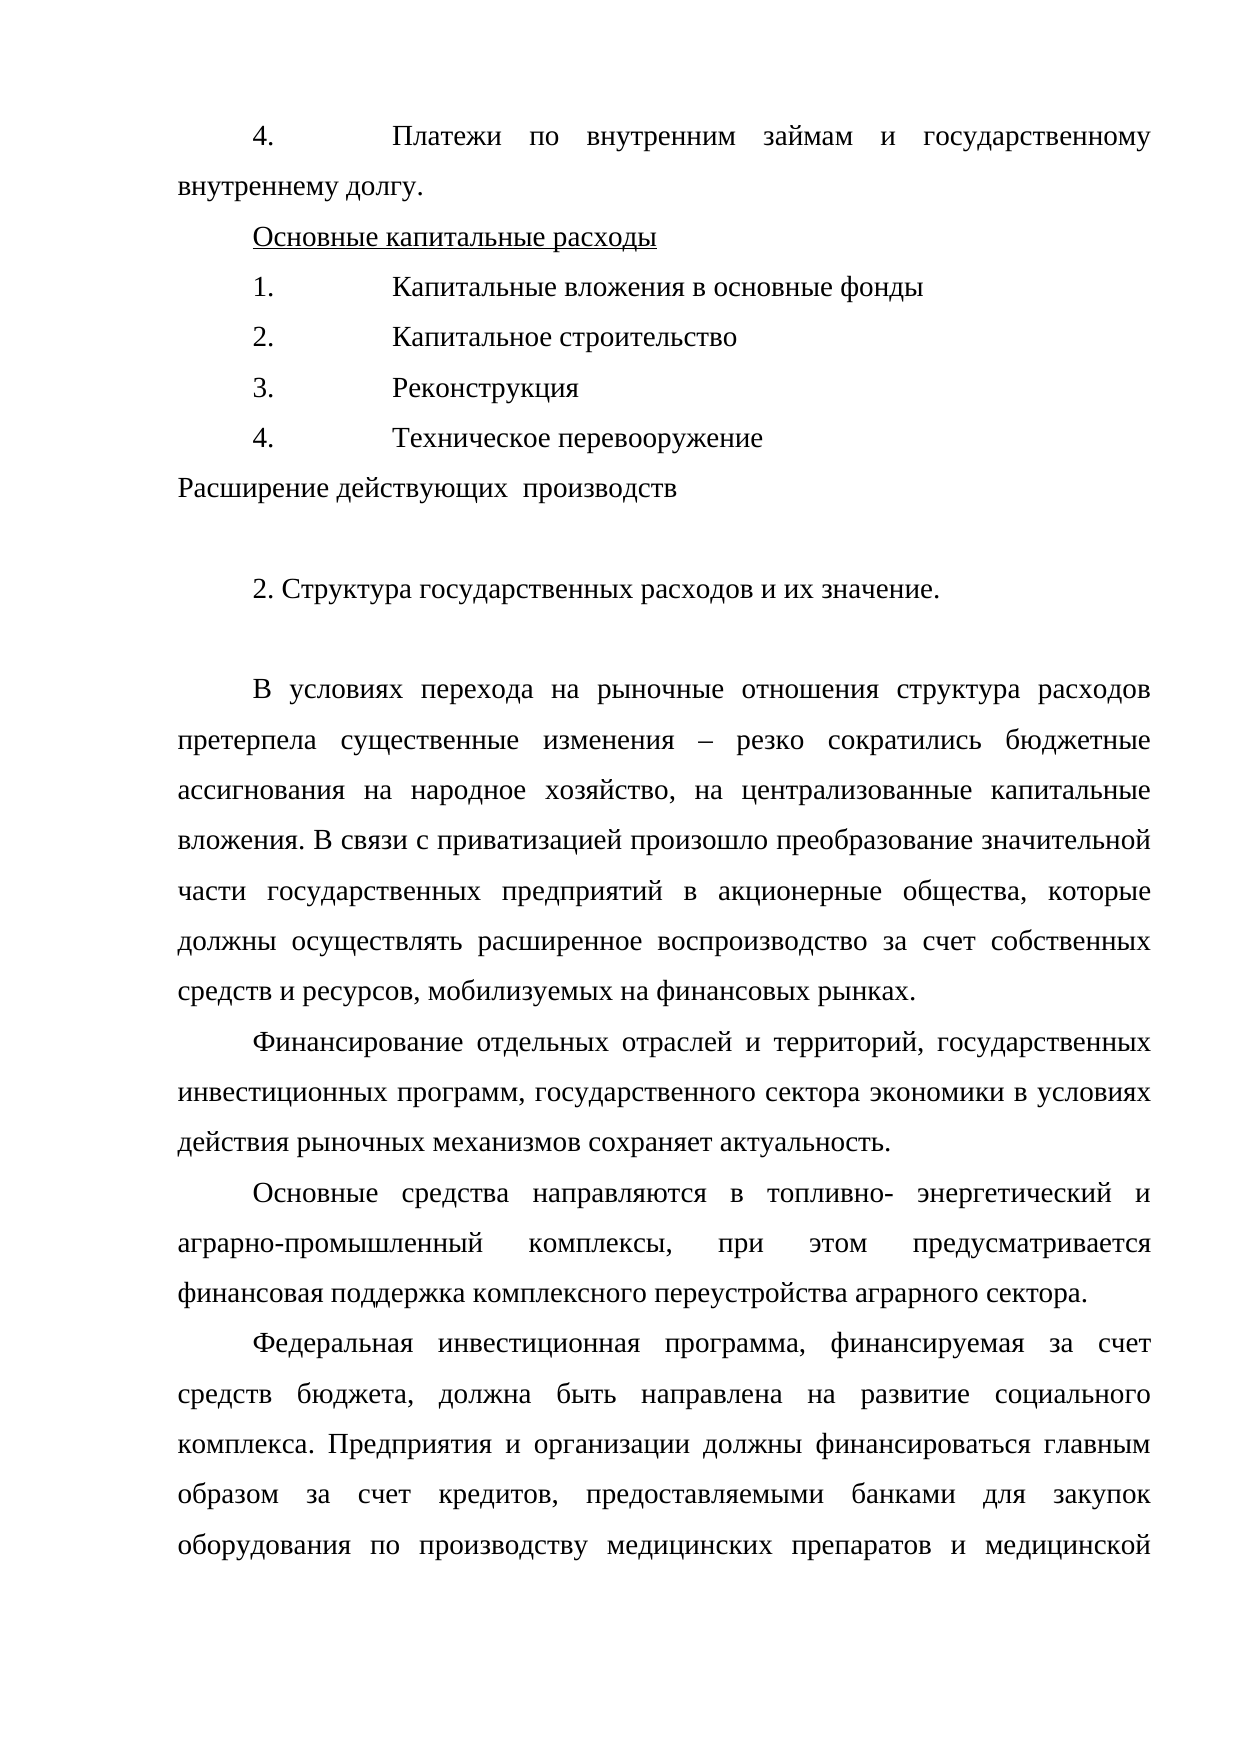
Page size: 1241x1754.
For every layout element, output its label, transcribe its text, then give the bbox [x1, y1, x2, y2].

list Платежи по внутренним займам и государственному внутреннему долгу. [177, 118, 1152, 202]
list Капитальное строительство [177, 319, 1152, 353]
list Капитальные вложения в основные фонды [177, 269, 1152, 303]
text Расширение действующих производств [177, 470, 1152, 504]
text Основные капитальные расходы [177, 219, 1152, 252]
text Финансирование отдельных отраслей и территорий, государственных инвестиционных программ, государственного сектора экономики в условиях действия рыночных механизмов сохраняет актуальность. [177, 1024, 1152, 1158]
text Основные средства направляются в топливно- энергетический и аграрно-промышленный комплексы, при этом предусматривается финансовая поддержка комплексного переустройства аграрного сектора. [177, 1175, 1152, 1309]
text В условиях перехода на рыночные отношения структура расходов претерпела существенные изменения – резко сократились бюджетные ассигнования на народное хозяйство, на централизованные капитальные вложения. В связи с приватизацией произошло преобразование значительной части государственных предприятий в акционерные общества, которые должны осуществлять расширенное воспроизводство за счет собственных средств и ресурсов, мобилизуемых на финансовых рынках. [177, 672, 1152, 1007]
text 2. Структура государственных расходов и их значение. [177, 571, 1152, 604]
list Техническое перевооружение [177, 420, 1152, 453]
list Реконструкция [177, 370, 1152, 403]
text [177, 1326, 1152, 1560]
